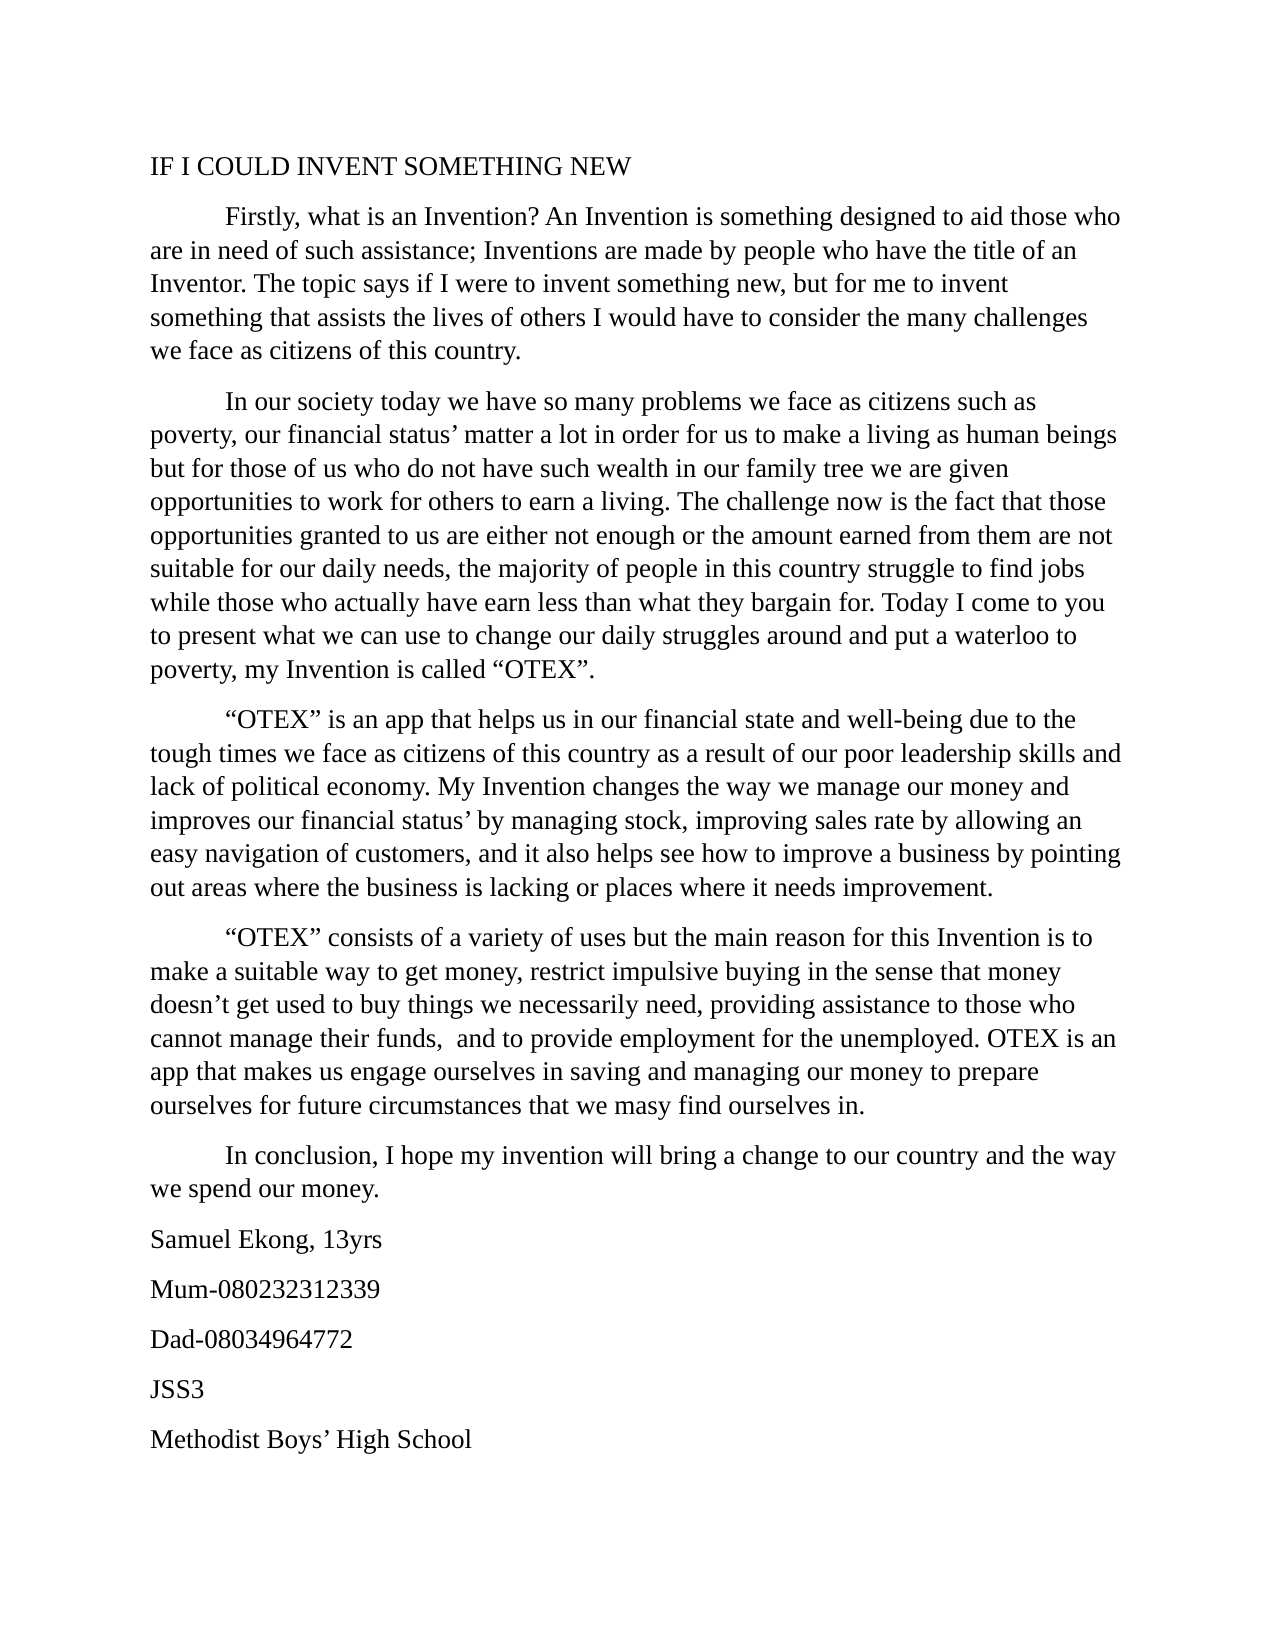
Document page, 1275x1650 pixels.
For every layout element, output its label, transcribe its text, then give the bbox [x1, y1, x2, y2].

text “OTEX” is an app that helps us in our financial state and well-being due to the tough times we face as citizens of this country as a result of our poor leadership skills and lack of political economy. My Invention changes the way we manage our money and improves our financial status’ by managing stock, improving sales rate by allowing an easy navigation of customers, and it also helps see how to improve a business by pointing out areas where the business is lacking or places where it needs improvement. [150, 703, 1125, 902]
text In our society today we have so many problems we face as citizens such as poverty, our financial status’ matter a lot in order for us to make a living as human beings but for those of us who do not have such wealth in our family tree we are given opportunities to work for others to earn a living. The challenge now is the fact that those opportunities granted to us are either not enough or the amount earned from them are not suitable for our daily needs, the majority of people in this country struggle to find jobs while those who actually have earn less than what they bargain for. Today I come to you to present what we can use to change our daily struggles around and put a waterloo to poverty, my Invention is called “OTEX”. [150, 384, 1125, 684]
text Mum-080232312339 [150, 1273, 1125, 1304]
text Firstly, what is an Invention? An Invention is something designed to aid those who are in need of such assistance; Inventions are made by people who have the title of an Inventor. The topic says if I were to invent something new, but for me to invent something that assists the lives of others I would have to consider the many challenges we face as citizens of this country. [150, 200, 1125, 366]
text Dad-08034964772 [150, 1323, 1125, 1354]
text In conclusion, I hope my invention will bring a change to our country and the way we spend our money. [150, 1139, 1125, 1204]
text IF I COULD INVENT SOMETHING NEW [150, 150, 1125, 181]
text Methodist Boys’ High School [150, 1423, 1125, 1455]
text JSS3 [150, 1373, 1125, 1404]
text “OTEX” consists of a variety of uses but the main reason for this Invention is to make a suitable way to get money, restrict impulsive buying in the sense that money doesn’t get used to buy things we necessarily need, providing assistance to those who cannot manage their funds, and to provide employment for the unemployed. OTEX is an app that makes us engage ourselves in saving and managing our money to prepare ourselves for future circumstances that we masy find ourselves in. [150, 921, 1125, 1120]
text Samuel Ekong, 13yrs [150, 1223, 1125, 1254]
